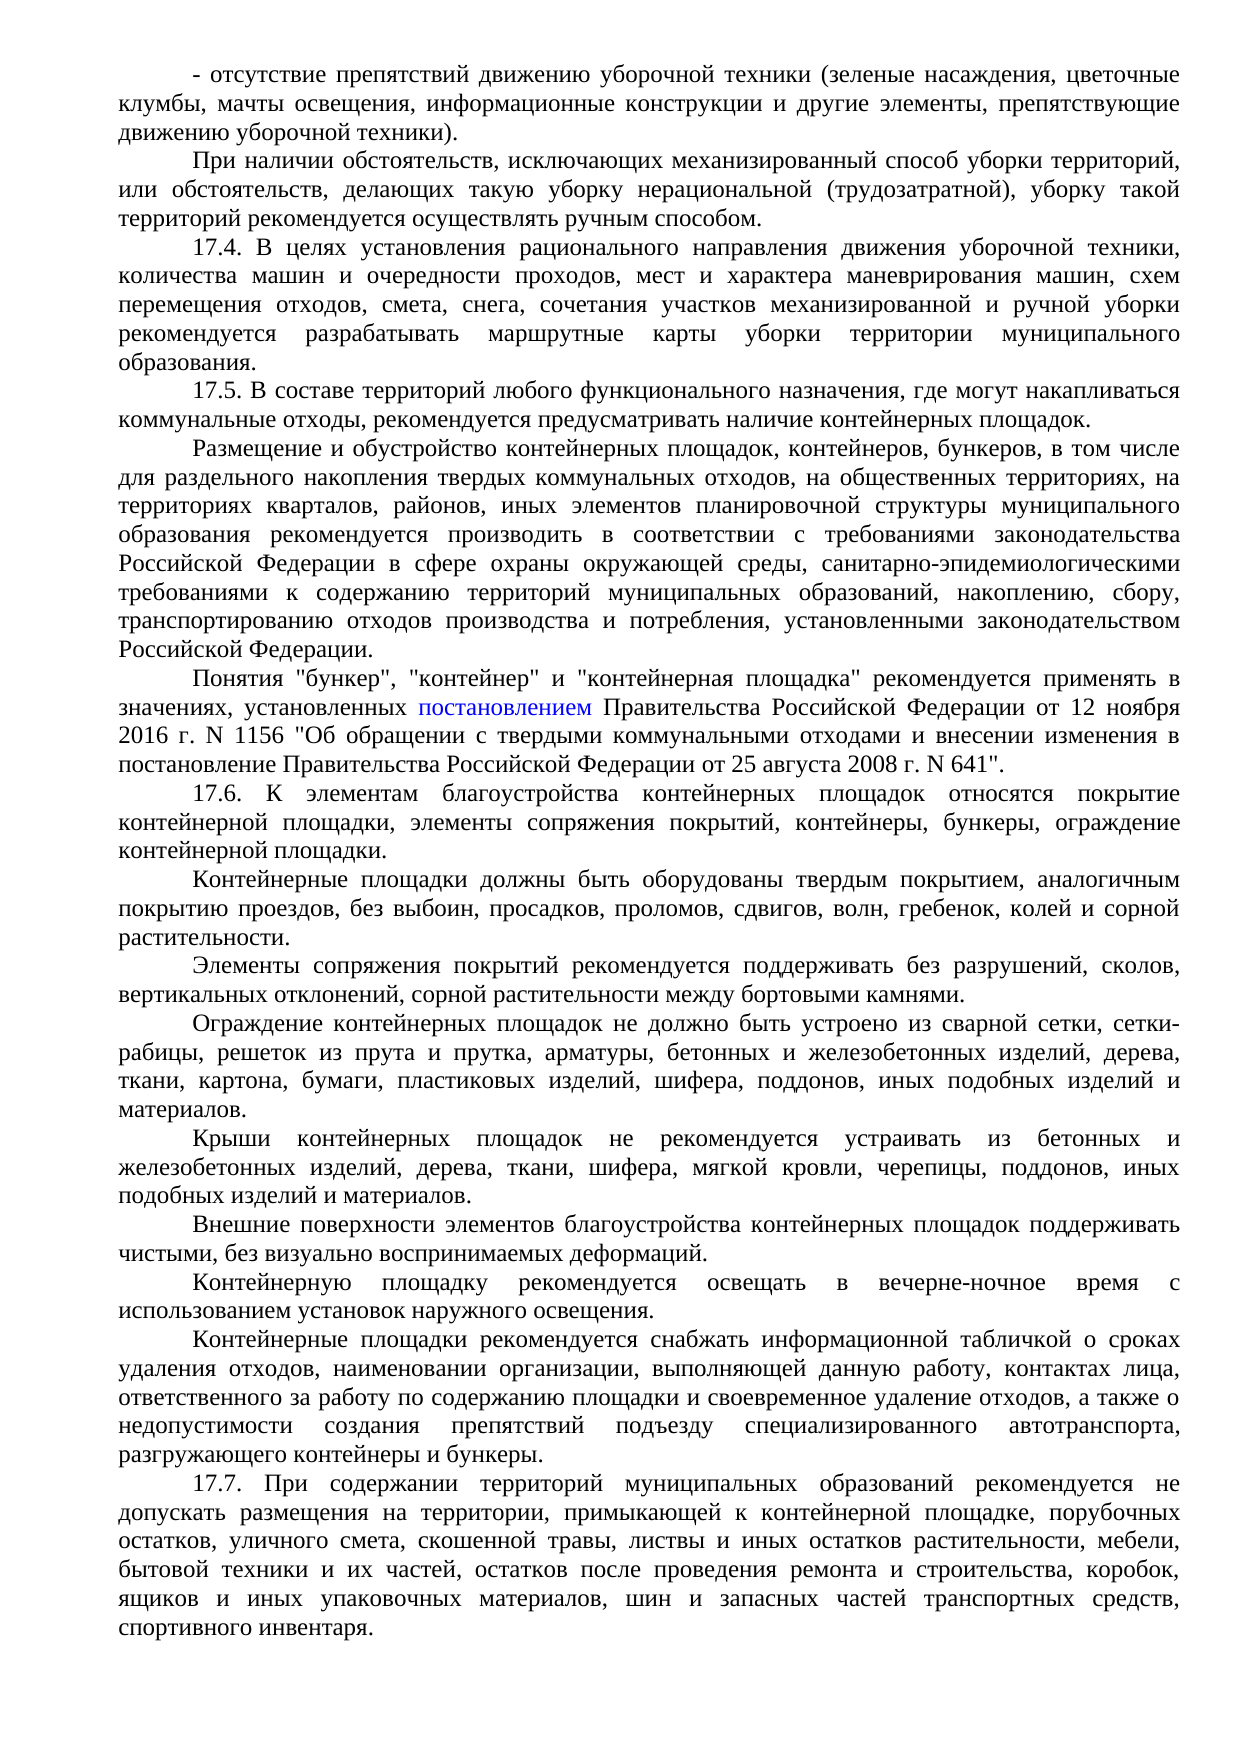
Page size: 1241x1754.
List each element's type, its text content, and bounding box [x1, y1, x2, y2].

text 17.5. В составе территорий любого функционального назначения, где могут накапливаться коммунальные отходы, рекомендуется предусматривать наличие контейнерных площадок. [118, 375, 1181, 433]
text 17.7. При содержании территорий муниципальных образований рекомендуется не допускать размещения на территории, примыкающей к контейнерной площадке, порубочных остатков, уличного смета, скошенной травы, листвы и иных остатков растительности, мебели, бытовой техники и их частей, остатков после проведения ремонта и строительства, коробок, ящиков и иных упаковочных материалов, шин и запасных частей транспортных средств, спортивного инвентаря. [118, 1468, 1181, 1640]
text Контейнерные площадки должны быть оборудованы твердым покрытием, аналогичным покрытию проездов, без выбоин, просадков, проломов, сдвигов, волн, гребенок, колей и сорной растительности. [118, 864, 1181, 950]
text 17.4. В целях установления рационального направления движения уборочной техники, количества машин и очередности проходов, мест и характера маневрирования машин, схем перемещения отходов, смета, снега, сочетания участков механизированной и ручной уборки рекомендуется разрабатывать маршрутные карты уборки территории муниципального образования. [118, 232, 1181, 375]
text Элементы сопряжения покрытий рекомендуется поддерживать без разрушений, сколов, вертикальных отклонений, сорной растительности между бортовыми камнями. [118, 950, 1181, 1008]
text Понятия "бункер", "контейнер" и "контейнерная площадка" рекомендуется применять в значениях, установленных постановлением Правительства Российской Федерации от 12 ноября 2016 г. N 1156 "Об обращении с твердыми коммунальными отходами и внесении изменения в постановление Правительства Российской Федерации от 25 августа 2008 г. N 641". [118, 663, 1181, 778]
text Ограждение контейнерных площадок не должно быть устроено из сварной сетки, сетки-рабицы, решеток из прута и прутка, арматуры, бетонных и железобетонных изделий, дерева, ткани, картона, бумаги, пластиковых изделий, шифера, поддонов, иных подобных изделий и материалов. [118, 1008, 1181, 1123]
text 17.6. К элементам благоустройства контейнерных площадок относятся покрытие контейнерной площадки, элементы сопряжения покрытий, контейнеры, бункеры, ограждение контейнерной площадки. [118, 778, 1181, 864]
text Крыши контейнерных площадок не рекомендуется устраивать из бетонных и железобетонных изделий, дерева, ткани, шифера, мягкой кровли, черепицы, поддонов, иных подобных изделий и материалов. [118, 1123, 1181, 1209]
text Внешние поверхности элементов благоустройства контейнерных площадок поддерживать чистыми, без визуально воспринимаемых деформаций. [118, 1209, 1181, 1267]
text - отсутствие препятствий движению уборочной техники (зеленые насаждения, цветочные клумбы, мачты освещения, информационные конструкции и другие элементы, препятствующие движению уборочной техники). [118, 59, 1181, 145]
text Контейнерные площадки рекомендуется снабжать информационной табличкой о сроках удаления отходов, наименовании организации, выполняющей данную работу, контактах лица, ответственного за работу по содержанию площадки и своевременное удаление отходов, а также о недопустимости создания препятствий подъезду специализированного автотранспорта, разгружающего контейнеры и бункеры. [118, 1324, 1181, 1468]
text Контейнерную площадку рекомендуется освещать в вечерне-ночное время с использованием установок наружного освещения. [118, 1267, 1181, 1324]
text Размещение и обустройство контейнерных площадок, контейнеров, бункеров, в том числе для раздельного накопления твердых коммунальных отходов, на общественных территориях, на территориях кварталов, районов, иных элементов планировочной структуры муниципального образования рекомендуется производить в соответствии с требованиями законодательства Российской Федерации в сфере охраны окружающей среды, санитарно-эпидемиологическими требованиями к содержанию территорий муниципальных образований, накоплению, сбору, транспортированию отходов производства и потребления, установленными законодательством Российской Федерации. [118, 433, 1181, 663]
text При наличии обстоятельств, исключающих механизированный способ уборки территорий, или обстоятельств, делающих такую уборку нерациональной (трудозатратной), уборку такой территорий рекомендуется осуществлять ручным способом. [118, 145, 1181, 232]
